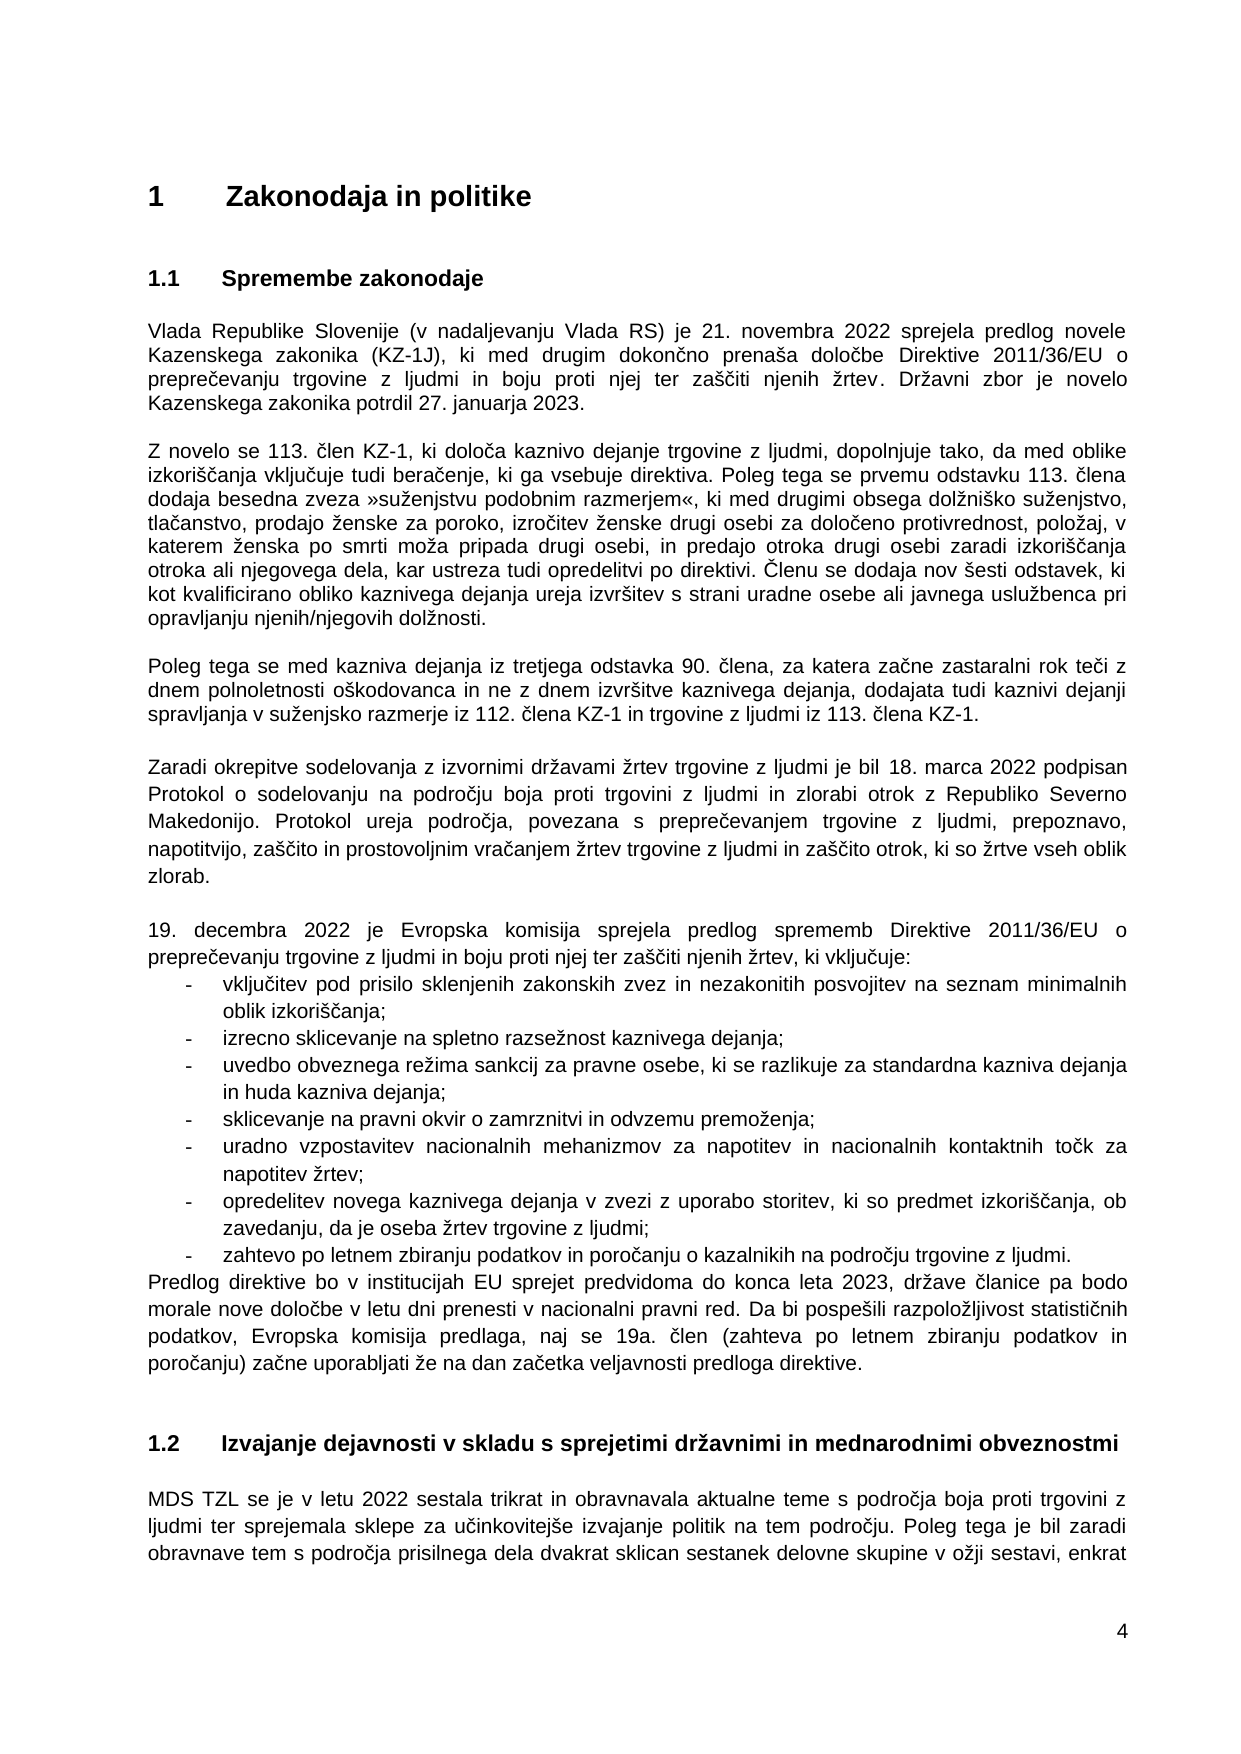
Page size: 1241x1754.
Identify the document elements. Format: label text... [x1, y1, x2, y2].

text 1.1 Spremembe zakonodaje [148, 264, 1128, 292]
list vključitev pod prisilo sklenjenih zakonskih zvez in nezakonitih posvojitev na seznam minimalnih oblik izkoriščanja; [185, 970, 1128, 1024]
text Zaradi okrepitve sodelovanja z izvornimi državami žrtev trgovine z ljudmi je bil 18. marca 2022 podpisan Protokol o sodelovanju na področju boja proti trgovini z ljudmi in zlorabi otrok z Republiko Severno Makedonijo. Protokol ureja področja, povezana s preprečevanjem trgovine z ljudmi, prepoznavo, napotitvijo, zaščito in prostovoljnim vračanjem žrtev trgovine z ljudmi in zaščito otrok, ki so žrtve vseh oblik zlorab. [148, 753, 1128, 888]
text 1.2 Izvajanje dejavnosti v skladu s sprejetimi državnimi in mednarodnimi obveznostmi [148, 1430, 1128, 1457]
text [148, 1484, 1128, 1566]
list opredelitev novega kaznivega dejanja v zvezi z uporabo storitev, ki so predmet izkoriščanja, ob zavedanju, da je oseba žrtev trgovine z ljudmi; [185, 1186, 1128, 1241]
list uvedbo obveznega režima sankcij za pravne osebe, ki se razlikuje za standardna kazniva dejanja in huda kazniva dejanja; [185, 1051, 1128, 1105]
text 19. decembra 2022 je Evropska komisija sprejela predlog sprememb Direktive 2011/36/EU o preprečevanju trgovine z ljudmi in boju proti njej ter zaščiti njenih žrtev, ki vključuje: [148, 916, 1128, 970]
list izrecno sklicevanje na spletno razsežnost kaznivega dejanja; [185, 1024, 1128, 1051]
list Zakonodaja in politike [148, 184, 1128, 212]
text Predlog direktive bo v institucijah EU sprejet predvidoma do konca leta 2023, države članice pa bodo morale nove določbe v letu dni prenesti v nacionalni pravni red. Da bi pospešili razpoložljivost statističnih podatkov, Evropska komisija predlaga, naj se 19a. člen (zahteva po letnem zbiranju podatkov in poročanju) začne uporabljati že na dan začetka veljavnosti predloga direktive. [148, 1268, 1128, 1376]
list sklicevanje na pravni okvir o zamrznitvi in odvzemu premoženja; [185, 1105, 1128, 1132]
text Poleg tega se med kazniva dejanja iz tretjega odstavka 90. člena, za katera začne zastaralni rok teči z dnem polnoletnosti oškodovanca in ne z dnem izvršitve kaznivega dejanja, dodajata tudi kaznivi dejanji spravljanja v suženjsko razmerje iz 112. člena KZ-1 in trgovine z ljudmi iz 113. člena KZ-1. [148, 654, 1128, 726]
list zahtevo po letnem zbiranju podatkov in poročanju o kazalnikih na področju trgovine z ljudmi. [185, 1241, 1128, 1268]
text Z novelo se 113. člen KZ-1, ki določa kaznivo dejanje trgovine z ljudmi, dopolnjuje tako, da med oblike izkoriščanja vključuje tudi beračenje, ki ga vsebuje direktiva. Poleg tega se prvemu odstavku 113. člena dodaja besedna zveza »suženjstvu podobnim razmerjem«, ki med drugimi obsega dolžniško suženjstvo, tlačanstvo, prodajo ženske za poroko, izročitev ženske drugi osebi za določeno protivrednost, položaj, v katerem ženska po smrti moža pripada drugi osebi, in predajo otroka drugi osebi zaradi izkoriščanja otroka ali njegovega dela, kar ustreza tudi opredelitvi po direktivi. Členu se dodaja nov šesti odstavek, ki kot kvalificirano obliko kaznivega dejanja ureja izvršitev s strani uradne osebe ali javnega uslužbenca pri opravljanju njenih/njegovih dolžnosti. [148, 438, 1128, 630]
list uradno vzpostavitev nacionalnih mehanizmov za napotitev in nacionalnih kontaktnih točk za napotitev žrtev; [185, 1132, 1128, 1186]
text Vlada Republike Slovenije (v nadaljevanju Vlada RS) je 21. novembra 2022 sprejela predlog novele Kazenskega zakonika (KZ-1J), ki med drugim dokončno prenaša določbe Direktive 2011/36/EU o preprečevanju trgovine z ljudmi in boju proti njej ter zaščiti njenih žrtev. Državni zbor je novelo Kazenskega zakonika potrdil 27. januarja 2023. [148, 319, 1128, 414]
